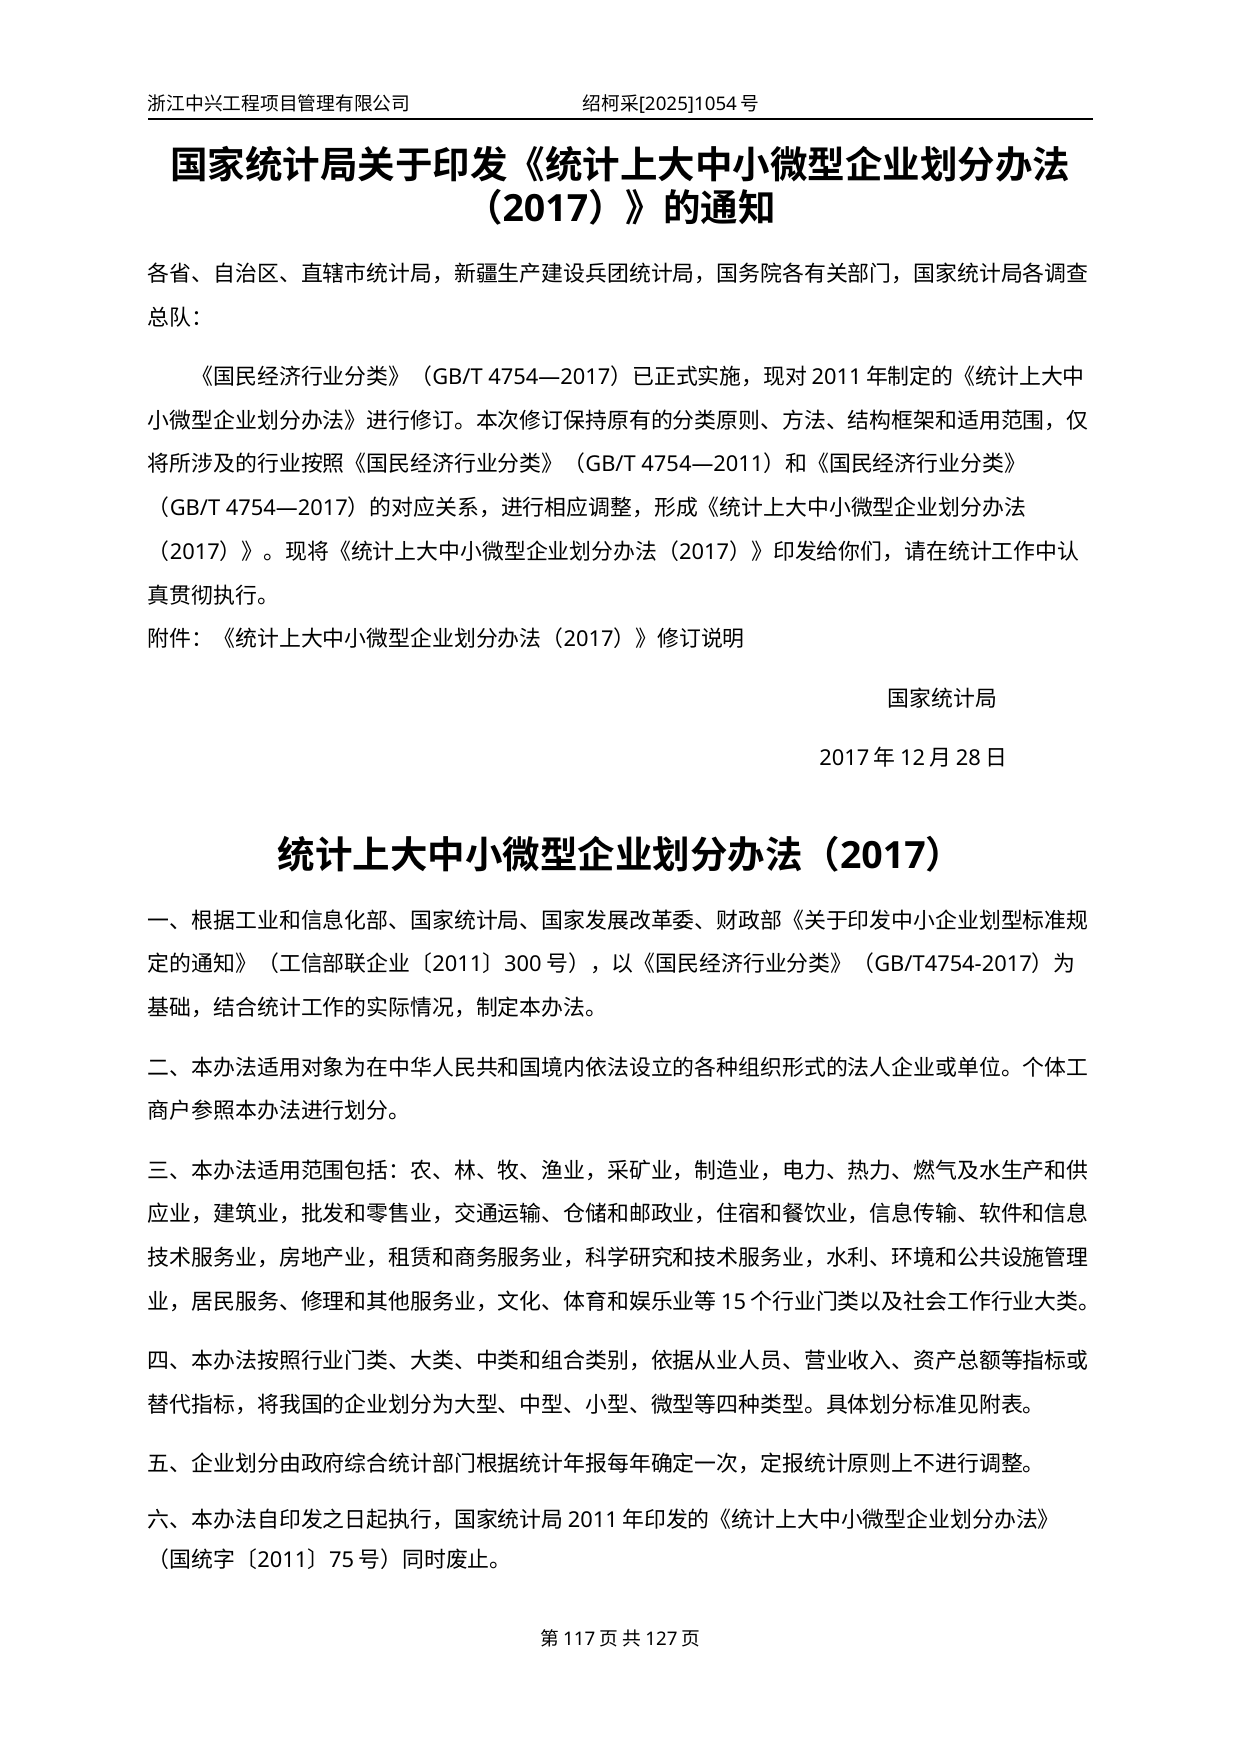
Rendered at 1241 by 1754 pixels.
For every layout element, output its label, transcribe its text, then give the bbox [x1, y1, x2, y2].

text 统计上大中小微型企业划分办法（2017） [148, 834, 1093, 877]
text 二、本办法适用对象为在中华人民共和国境内依法设立的各种组织形式的法人企业或单位。个体工商户参照本办法进行划分。 [148, 1040, 1093, 1127]
text 2017年12月28日 [148, 731, 1007, 774]
text 《国民经济行业分类》（GB/T 4754—2017）已正式实施，现对2011年制定的《统计上大中小微型企业划分办法》进行修订。本次修订保持原有的分类原则、方法、结构框架和适用范围，仅将所涉及的行业按照《国民经济行业分类》（GB/T 4754—2011）和《国民经济行业分类》（GB/T 4754—2017）的对应关系，进行相应调整，形成《统计上大中小微型企业划分办法（2017）》。现将《统计上大中小微型企业划分办法（2017）》印发给你们，请在统计工作中认真贯彻执行。 [148, 349, 1093, 612]
text 一、根据工业和信息化部、国家统计局、国家发展改革委、财政部《关于印发中小企业划型标准规定的通知》（工信部联企业〔2011〕300号），以《国民经济行业分类》（GB/T4754-2017）为基础，结合统计工作的实际情况，制定本办法。 [148, 893, 1093, 1024]
text 四、本办法按照行业门类、大类、中类和组合类别，依据从业人员、营业收入、资产总额等指标或替代指标，将我国的企业划分为大型、中型、小型、微型等四种类型。具体划分标准见附表。 [148, 1334, 1093, 1421]
text 附件：《统计上大中小微型企业划分办法（2017）》修订说明 [148, 612, 1093, 656]
text 三、本办法适用范围包括：农、林、牧、渔业，采矿业，制造业，电力、热力、燃气及水生产和供应业，建筑业，批发和零售业，交通运输、仓储和邮政业，住宿和餐饮业，信息传输、软件和信息技术服务业，房地产业，租赁和商务服务业，科学研究和技术服务业，水利、环境和公共设施管理业，居民服务、修理和其他服务业，文化、体育和娱乐业等15个行业门类以及社会工作行业大类。 [148, 1143, 1093, 1318]
text 五、企业划分由政府综合统计部门根据统计年报每年确定一次，定报统计原则上不进行调整。 [148, 1437, 1093, 1481]
text 各省、自治区、直辖市统计局，新疆生产建设兵团统计局，国务院各有关部门，国家统计局各调查总队： [148, 246, 1093, 334]
text 国家统计局 [148, 671, 1007, 715]
text 六、本办法自印发之日起执行，国家统计局2011年印发的《统计上大中小微型企业划分办法》（国统字〔2011〕75号）同时废止。 [148, 1496, 1093, 1575]
text 国家统计局关于印发《统计上大中小微型企业划分办法（2017）》的通知 [148, 143, 1093, 231]
